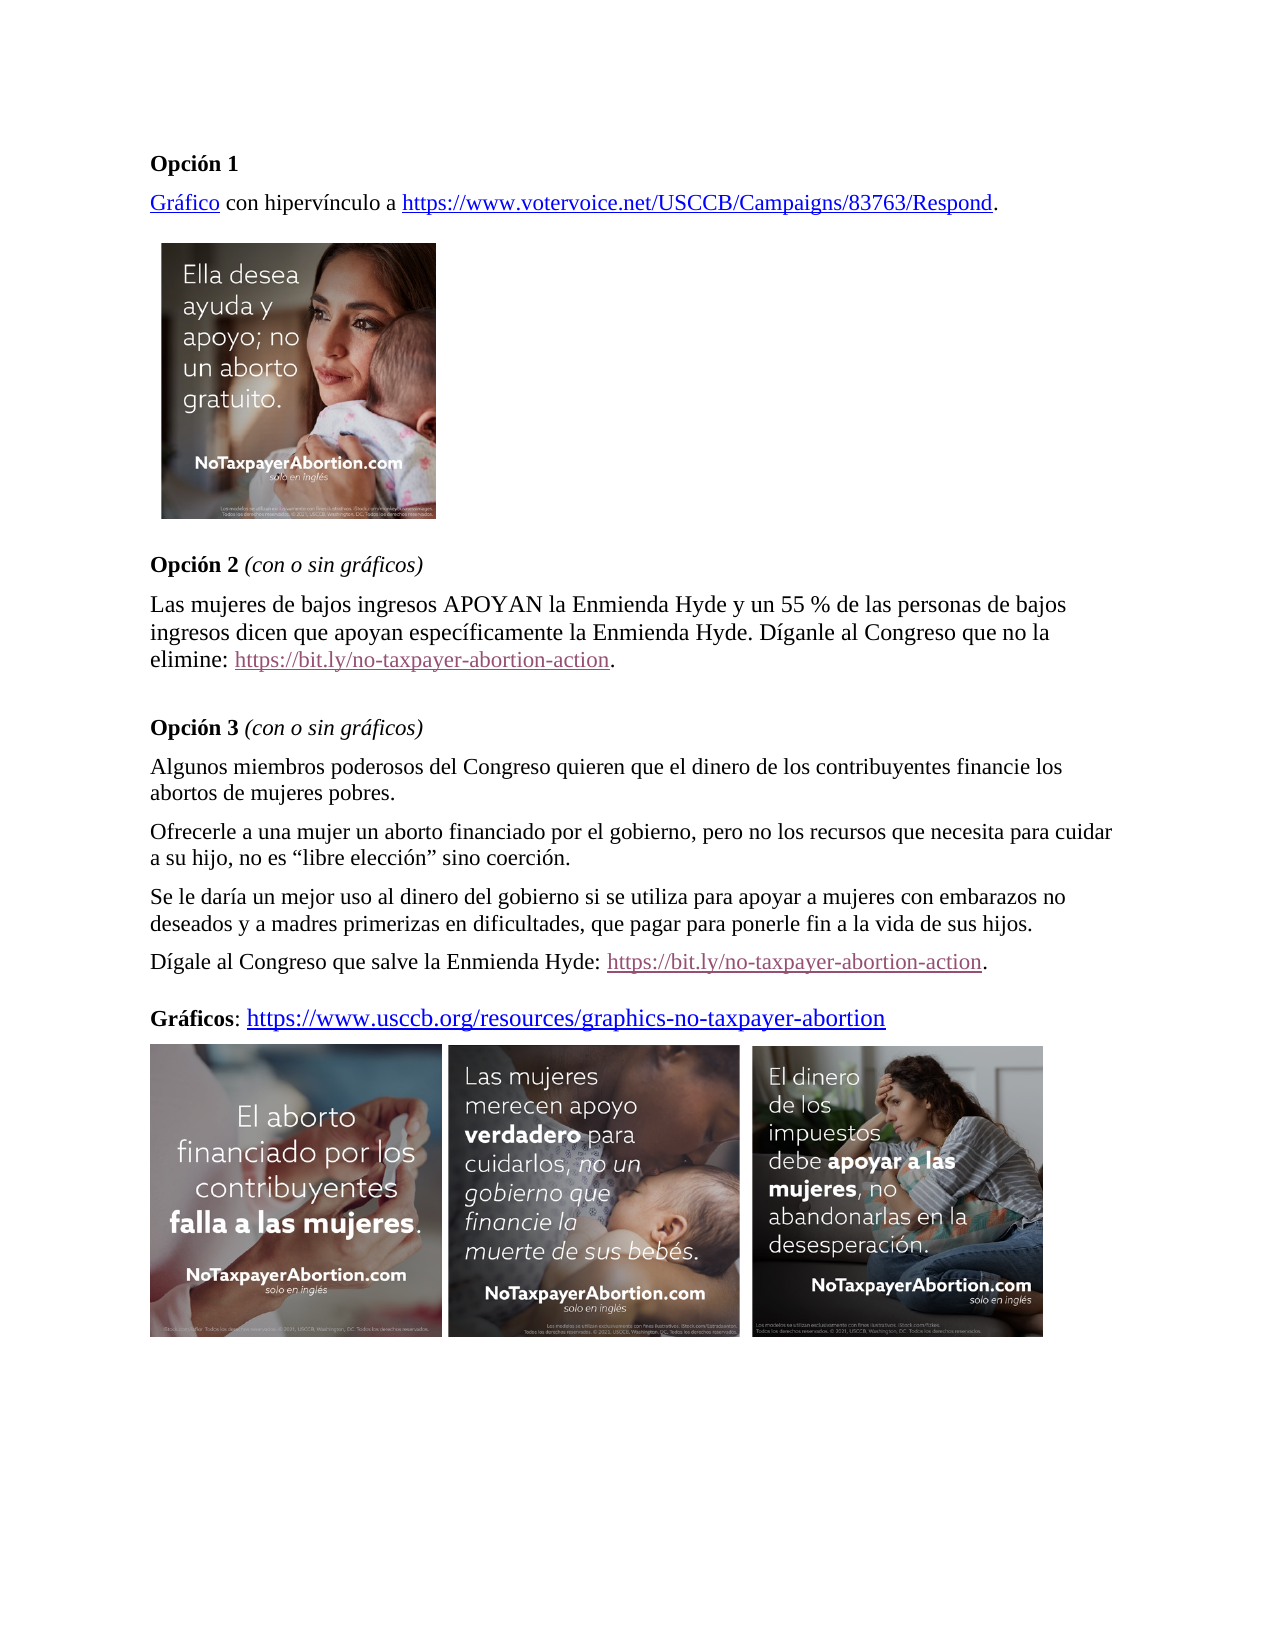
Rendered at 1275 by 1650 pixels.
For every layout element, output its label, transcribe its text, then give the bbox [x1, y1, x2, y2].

text Opción 2 (con o sin gráficos) [150, 551, 1125, 577]
text Las mujeres de bajos ingresos APOYAN la Enmienda Hyde y un 55 % de las personas de bajos ingresos dicen que apoyan específicamente la Enmienda Hyde. Díganle al Congreso que no la elimine: https://bit.ly/no-taxpayer-abortion-action. [150, 590, 1125, 673]
text Gráficos: https://www.usccb.org/resources/graphics-no-taxpayer-abortion [150, 1003, 1125, 1032]
text Opción 3 (con o sin gráficos) [150, 714, 1125, 740]
text Ofrecerle a una mujer un aborto financiado por el gobierno, pero no los recursos que necesita para cuidar a su hijo, no es “libre elección” sino coerción. [150, 818, 1125, 871]
picture [161, 243, 436, 519]
text Se le daría un mejor uso al dinero del gobierno si se utiliza para apoyar a mujeres con embarazos no deseados y a madres primerizas en dificultades, que pagar para ponerle fin a la vida de sus hijos. [150, 883, 1125, 936]
text Dígale al Congreso que salve la Enmienda Hyde: https://bit.ly/no-taxpayer-abortion-action. [150, 948, 1125, 975]
text Algunos miembros poderosos del Congreso quieren que el dinero de los contribuyentes financie los abortos de mujeres pobres. [150, 753, 1125, 806]
picture [150, 1044, 442, 1337]
picture [448, 1045, 740, 1337]
text Opción 1 [150, 150, 1125, 176]
picture [752, 1046, 1043, 1337]
text Gráfico con hipervínculo a https://www.votervoice.net/USCCB/Campaigns/83763/Respond. [150, 189, 1125, 215]
